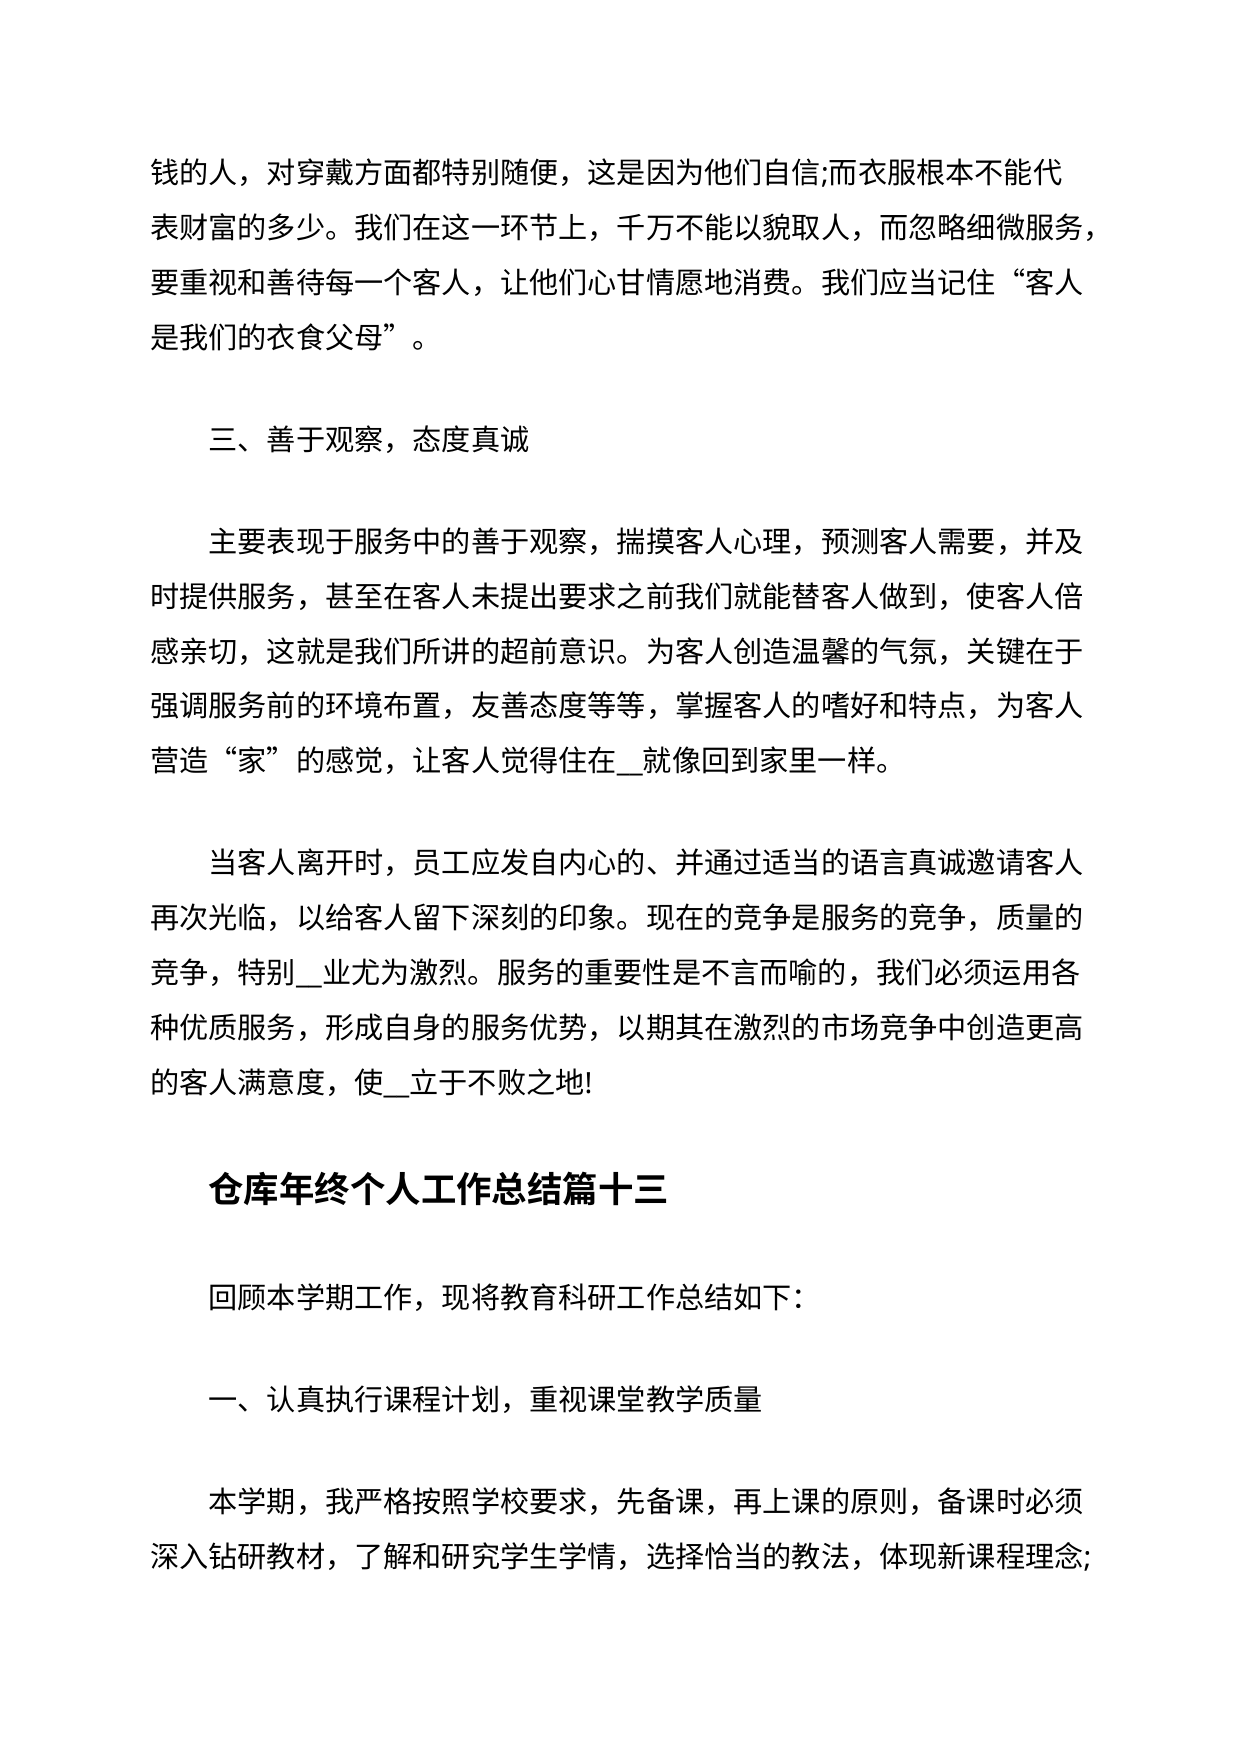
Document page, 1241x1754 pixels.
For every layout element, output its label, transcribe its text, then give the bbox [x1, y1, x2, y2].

text 一、认真执行课程计划，重视课堂教学质量 [150, 1377, 1090, 1419]
text 仓库年终个人工作总结篇十三 [150, 1162, 1090, 1213]
text 当客人离开时，员工应发自内心的、并通过适当的语言真诚邀请客人再次光临，以给客人留下深刻的印象。现在的竞争是服务的竞争，质量的竞争，特别__业尤为激烈。服务的重要性是不言而喻的，我们必须运用各种优质服务，形成自身的服务优势，以期其在激烈的市场竞争中创造更高的客人满意度，使__立于不败之地! [150, 840, 1090, 1102]
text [150, 1478, 1090, 1576]
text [150, 150, 1090, 357]
text 回顾本学期工作，现将教育科研工作总结如下： [150, 1275, 1090, 1317]
text 主要表现于服务中的善于观察，揣摸客人心理，预测客人需要，并及时提供服务，甚至在客人未提出要求之前我们就能替客人做到，使客人倍感亲切，这就是我们所讲的超前意识。为客人创造温馨的气氛，关键在于强调服务前的环境布置，友善态度等等，掌握客人的嗜好和特点，为客人营造“家”的感觉，让客人觉得住在__就像回到家里一样。 [150, 518, 1090, 780]
text 三、善于观察，态度真诚 [150, 417, 1090, 459]
